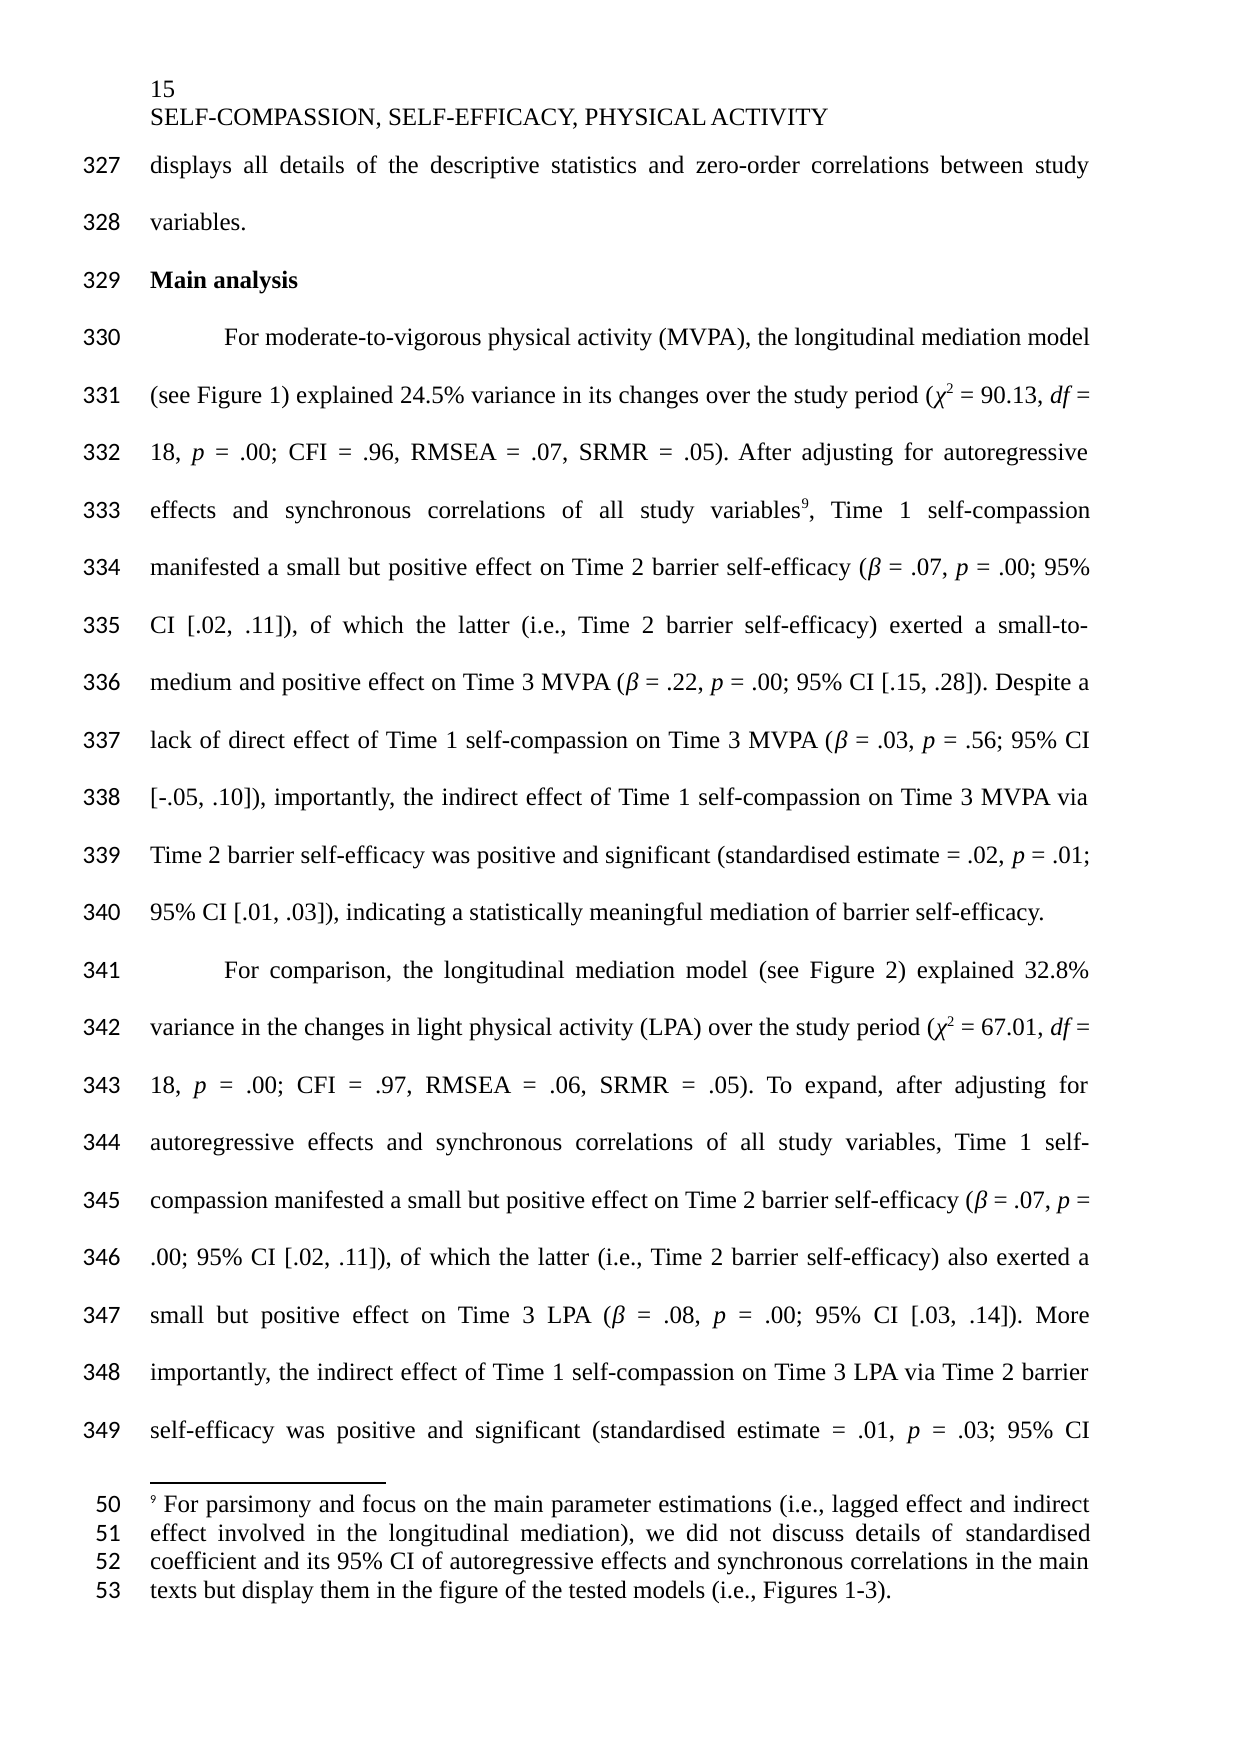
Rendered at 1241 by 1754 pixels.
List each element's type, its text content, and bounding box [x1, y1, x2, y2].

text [150, 150, 1090, 236]
text For moderate-to-vigorous physical activity (MVPA), the longitudinal mediation model (see Figure 1) explained 24.5% variance in its changes over the study period (χ2 = 90.13, df = 18, p = .00; CFI = .96, RMSEA = .07, SRMR = .05). After adjusting for autoregressive effects and synchronous correlations of all study variables, Time 1 self-compassion manifested a small but positive effect on Time 2 barrier self-efficacy (β = .07, p = .00; 95% CI [.02, .11]), of which the latter (i.e., Time 2 barrier self-efficacy) exerted a small-to-medium and positive effect on Time 3 MVPA (β = .22, p = .00; 95% CI [.15, .28]). Despite a lack of direct effect of Time 1 self-compassion on Time 3 MVPA (β = .03, p = .56; 95% CI [-.05, .10]), importantly, the indirect effect of Time 1 self-compassion on Time 3 MVPA via Time 2 barrier self-efficacy was positive and significant (standardised estimate = .02, p = .01; 95% CI [.01, .03]), indicating a statistically meaningful mediation of barrier self-efficacy. [150, 322, 1090, 926]
text Main analysis [150, 265, 1090, 294]
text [150, 955, 1090, 1444]
